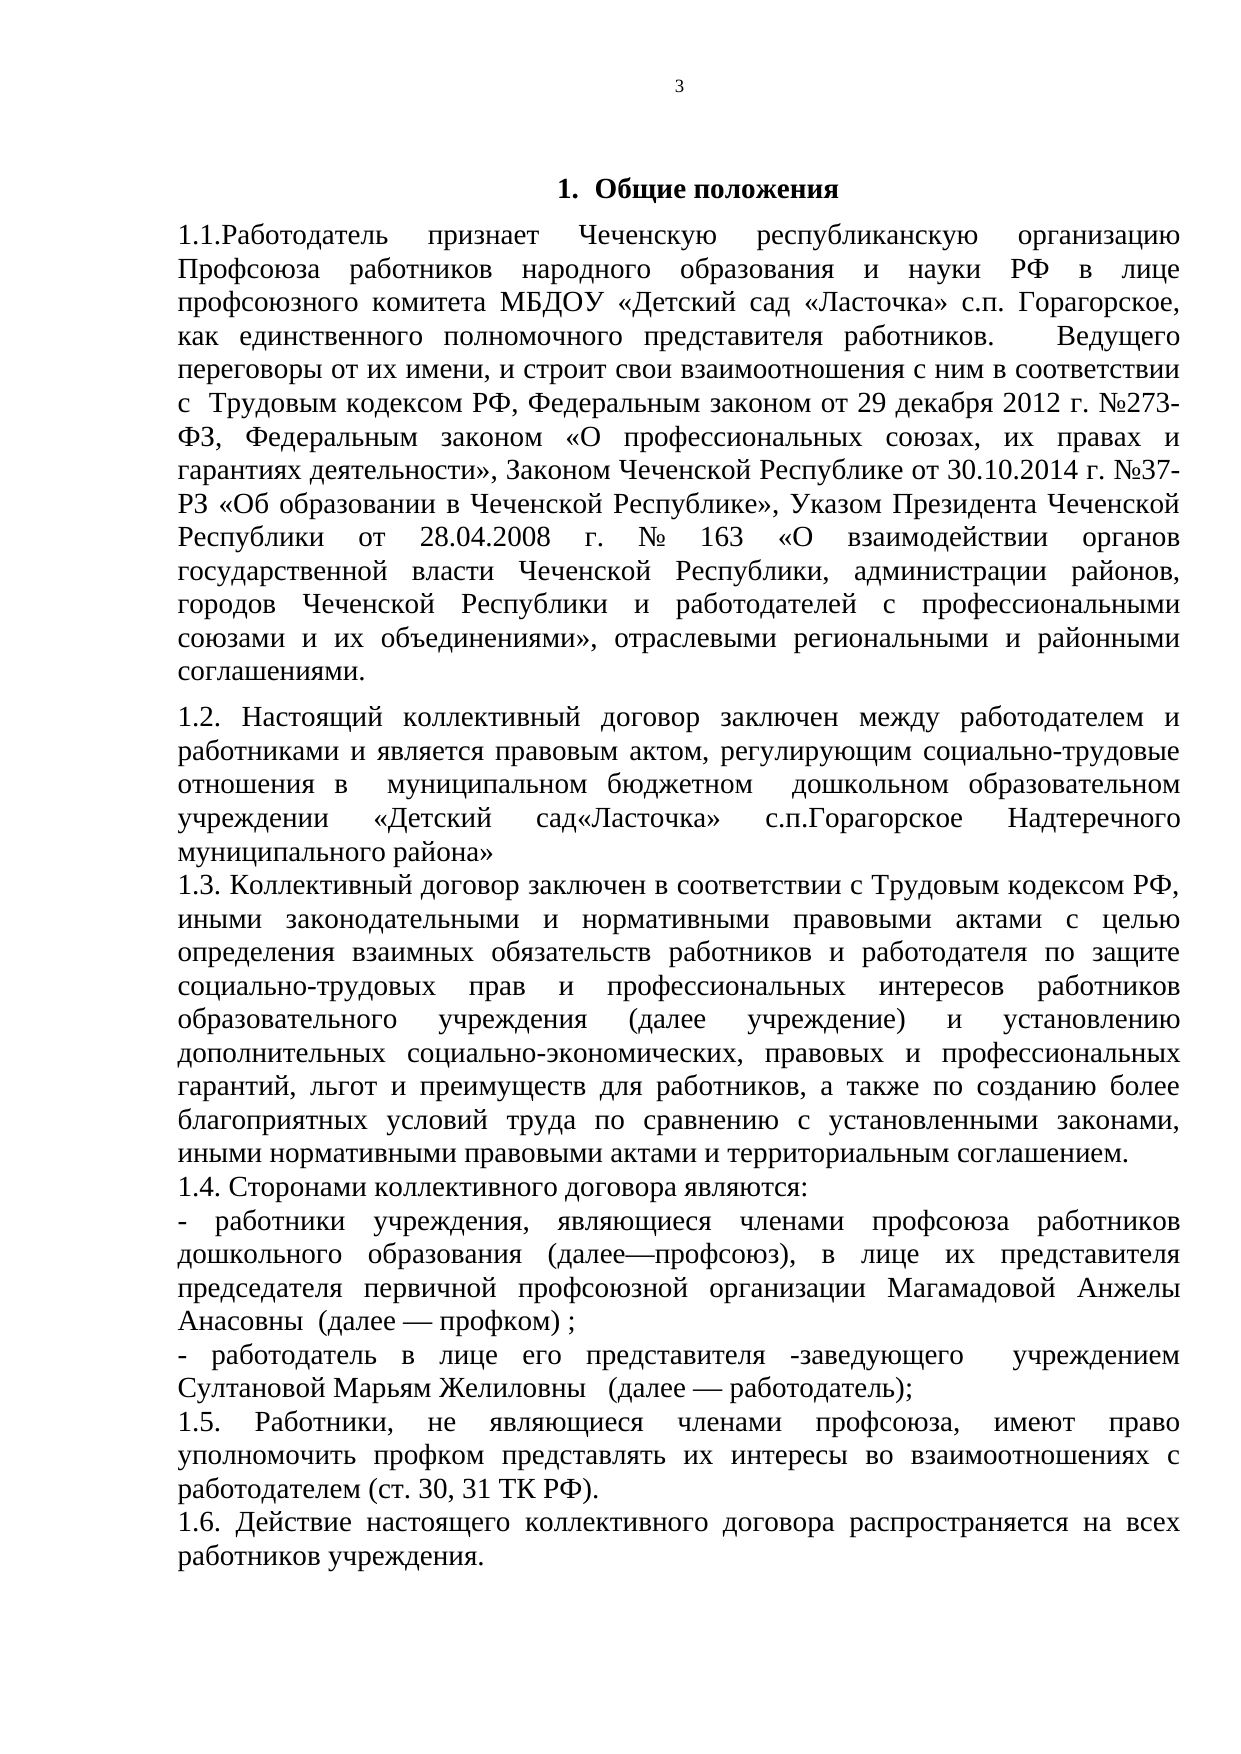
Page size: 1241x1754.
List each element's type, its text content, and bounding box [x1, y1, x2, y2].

text 1.6. Действие настоящего коллективного договора распространяется на всех работников учреждения. [177, 1504, 1181, 1572]
text - работники учреждения, являющиеся членами профсоюза работников дошкольного образования (далее—профсоюз), в лице их представителя председателя первичной профсоюзной организации Магамадовой Анжелы Анасовны (далее — профком) ; [177, 1203, 1181, 1337]
text 1.4. Сторонами коллективного договора являются: [177, 1169, 1181, 1203]
text 1.5. Работники, не являющиеся членами профсоюза, имеют право уполномочить профком представлять их интересы во взаимоотношениях с работодателем (ст. 30, 31 ТК РФ). [177, 1404, 1181, 1504]
list Общие положения [215, 171, 1181, 205]
text 1.2. Настоящий коллективный договор заключен между работодателем и работниками и является правовым актом, регулирующим социально-трудовые отношения в муниципальном бюджетном дошкольном образовательном учреждении «Детский сад«Ласточка» с.п.Горагорское Надтеречного муниципального района» [177, 699, 1181, 867]
text - работодатель в лице его представителя -заведующего учреждением Султановой Марьям Желиловны (далее — работодатель); [177, 1337, 1181, 1404]
text 1.1.Работодатель признает Чеченскую республиканскую организацию Профсоюза работников народного образования и науки РФ в лице профсоюзного комитета МБДОУ «Детский сад «Ласточка» с.п. Горагорское, как единственного полномочного представителя работников. Ведущего переговоры от их имени, и строит свои взаимоотношения с ним в соответствии с Трудовым кодексом РФ, Федеральным законом от 29 декабря 2012 г. №273-ФЗ, Федеральным законом «О профессиональных союзах, их правах и гарантиях деятельности», Законом Чеченской Республике от 30.10.2014 г. №37-РЗ «Об образовании в Чеченской Республике», Указом Президента Чеченской Республики от 28.04.2008 г. № 163 «О взаимодействии органов государственной власти Чеченской Республики, администрации районов, городов Чеченской Республики и работодателей с профессиональными союзами и их объединениями», отраслевыми региональными и районными соглашениями. [177, 217, 1181, 687]
text 1.3. Коллективный договор заключен в соответствии с Трудовым кодексом РФ, иными законодательными и нормативными правовыми актами с целью определения взаимных обязательств работников и работодателя по защите социально-трудовых прав и профессиональных интересов работников образовательного учреждения (далее учреждение) и установлению дополнительных социально-экономических, правовых и профессиональных гарантий, льгот и преимуществ для работников, а также по созданию более благоприятных условий труда по сравнению с установленными законами, иными нормативными правовыми актами и территориальным соглашением. [177, 867, 1181, 1169]
